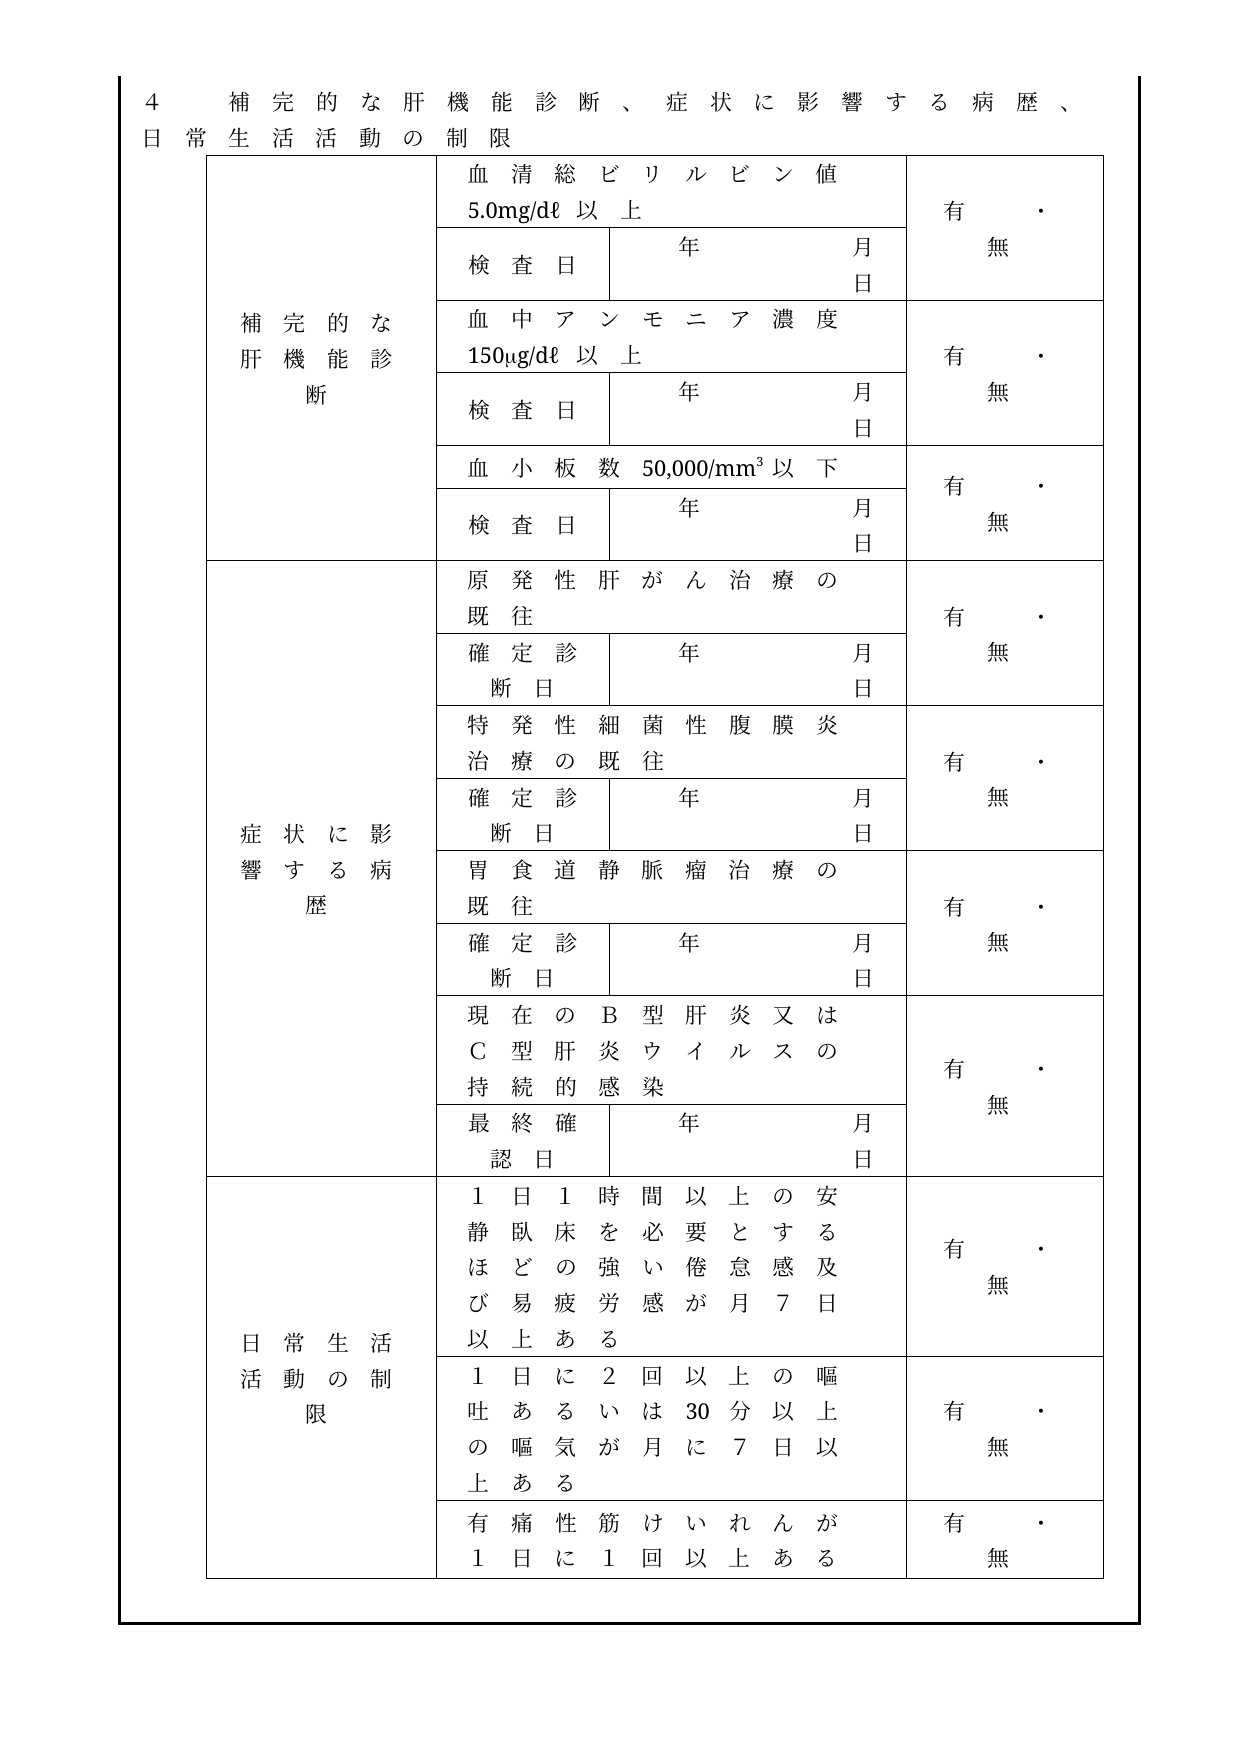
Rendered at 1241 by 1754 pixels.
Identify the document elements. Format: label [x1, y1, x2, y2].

table_header [121, 76, 1138, 1622]
